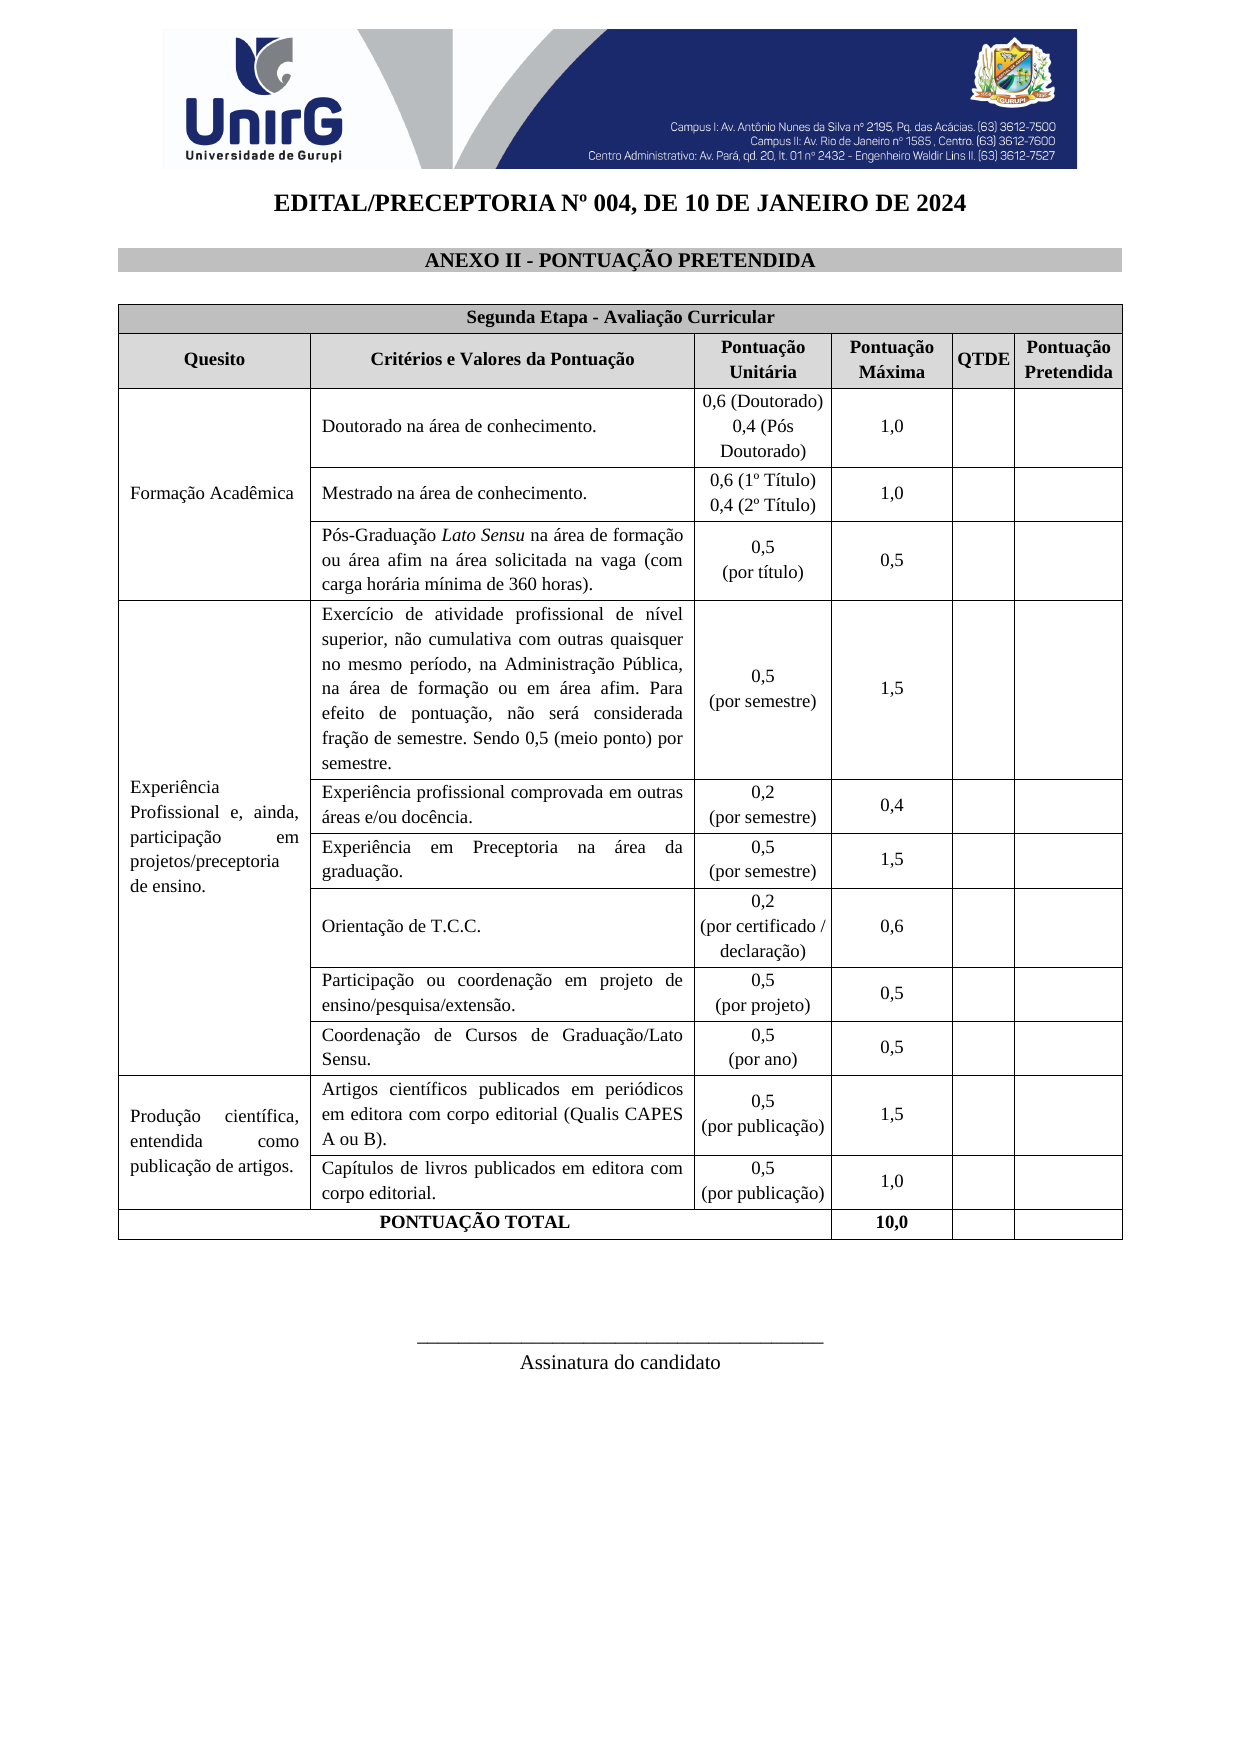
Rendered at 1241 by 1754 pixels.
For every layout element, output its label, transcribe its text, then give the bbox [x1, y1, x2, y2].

text Assinatura do candidato [118, 1350, 1122, 1374]
text EDITAL/PRECEPTORIA Nº 004, DE 10 DE JANEIRO DE 2024 [118, 188, 1122, 217]
table_cell Experiência Profissional e, ainda, participação em projetos/preceptoria de ensino. [119, 601, 310, 1075]
table_cell 10,0 [832, 1210, 952, 1238]
table_cell 0,6 (Doutorado) 0,4 (Pós Doutorado) [695, 389, 831, 467]
text _______________________________________ [118, 1322, 1122, 1346]
picture [163, 29, 1078, 169]
table_cell 0,2 (por semestre) [695, 780, 831, 833]
table_cell Capítulos de livros publicados em editora com corpo editorial. [311, 1156, 694, 1209]
table_cell 0,6 (1º Título) 0,4 (2º Título) [695, 468, 831, 521]
table_cell [1015, 468, 1122, 521]
table_cell [953, 522, 1014, 600]
table_cell Critérios e Valores da Pontuação [311, 334, 694, 388]
table_cell [1015, 834, 1122, 887]
table_cell 0,5 (por ano) [695, 1022, 831, 1075]
table_cell Experiência em Preceptoria na área da graduação. [311, 834, 694, 887]
table_cell [953, 889, 1014, 967]
table_cell [953, 834, 1014, 887]
table_cell QTDE [953, 334, 1014, 388]
table_cell 0,6 [832, 889, 952, 967]
table_cell 0,5 [832, 968, 952, 1021]
table_cell 1,5 [832, 1076, 952, 1154]
table_cell 0,2 (por certificado / declaração) [695, 889, 831, 967]
table_cell [1015, 968, 1122, 1021]
table_header Segunda Etapa - Avaliação Curricular [119, 305, 1122, 333]
table_cell 0,4 [832, 780, 952, 833]
table_cell Produção científica, entendida como publicação de artigos. [119, 1076, 310, 1209]
table_cell 0,5 (por título) [695, 522, 831, 600]
table_cell Coordenação de Cursos de Graduação/Lato Sensu. [311, 1022, 694, 1075]
table_cell Orientação de T.C.C. [311, 889, 694, 967]
table_cell 0,5 [832, 522, 952, 600]
table_cell Quesito [119, 334, 310, 388]
table_cell 1,5 [832, 601, 952, 779]
table_cell [1015, 522, 1122, 600]
table_cell Pontuação Unitária [695, 334, 831, 388]
table_cell [1015, 389, 1122, 467]
table_cell 0,5 (por semestre) [695, 601, 831, 779]
table_cell [1015, 889, 1122, 967]
table_cell [953, 780, 1014, 833]
table_cell 0,5 (por publicação) [695, 1076, 831, 1154]
table_cell Doutorado na área de conhecimento. [311, 389, 694, 467]
table_cell 1,0 [832, 1156, 952, 1209]
table_cell [953, 1156, 1014, 1209]
table_cell Mestrado na área de conhecimento. [311, 468, 694, 521]
table_cell 1,0 [832, 468, 952, 521]
table_cell Formação Acadêmica [119, 389, 310, 600]
table_cell Pós-Graduação Lato Sensu na área de formação ou área afim na área solicitada na vaga (com carga horária mínima de 360 horas). [311, 522, 694, 600]
table_cell [1015, 780, 1122, 833]
table_cell [953, 1022, 1014, 1075]
table_cell [1015, 1210, 1122, 1238]
table_cell [953, 468, 1014, 521]
table_cell Artigos científicos publicados em periódicos em editora com corpo editorial (Qualis CAPES A ou B). [311, 1076, 694, 1154]
table_cell [953, 389, 1014, 467]
table_cell [953, 601, 1014, 779]
table_cell 0,5 (por semestre) [695, 834, 831, 887]
table_cell 1,5 [832, 834, 952, 887]
table_cell Experiência profissional comprovada em outras áreas e/ou docência. [311, 780, 694, 833]
table_cell Pontuação Máxima [832, 334, 952, 388]
table_cell [1015, 601, 1122, 779]
table_cell [953, 968, 1014, 1021]
table_cell Pontuação Pretendida [1015, 334, 1122, 388]
table_cell 0,5 [832, 1022, 952, 1075]
table_cell 0,5 (por publicação) [695, 1156, 831, 1209]
table_cell 0,5 (por projeto) [695, 968, 831, 1021]
table_cell Participação ou coordenação em projeto de ensino/pesquisa/extensão. [311, 968, 694, 1021]
table_cell [1015, 1022, 1122, 1075]
table_cell [953, 1210, 1014, 1238]
table_cell 1,0 [832, 389, 952, 467]
table_cell PONTUAÇÃO TOTAL [119, 1210, 831, 1238]
table_cell [953, 1076, 1014, 1154]
text ANEXO II - PONTUAÇÃO PRETENDIDA [118, 248, 1122, 272]
table_cell [1015, 1156, 1122, 1209]
table_cell [1015, 1076, 1122, 1154]
table_cell Exercício de atividade profissional de nível superior, não cumulativa com outras quaisquer no mesmo período, na Administração Pública, na área de formação ou em área afim. Para efeito de pontuação, não será considerada fração de semestre. Sendo 0,5 (meio ponto) por semestre. [311, 601, 694, 779]
